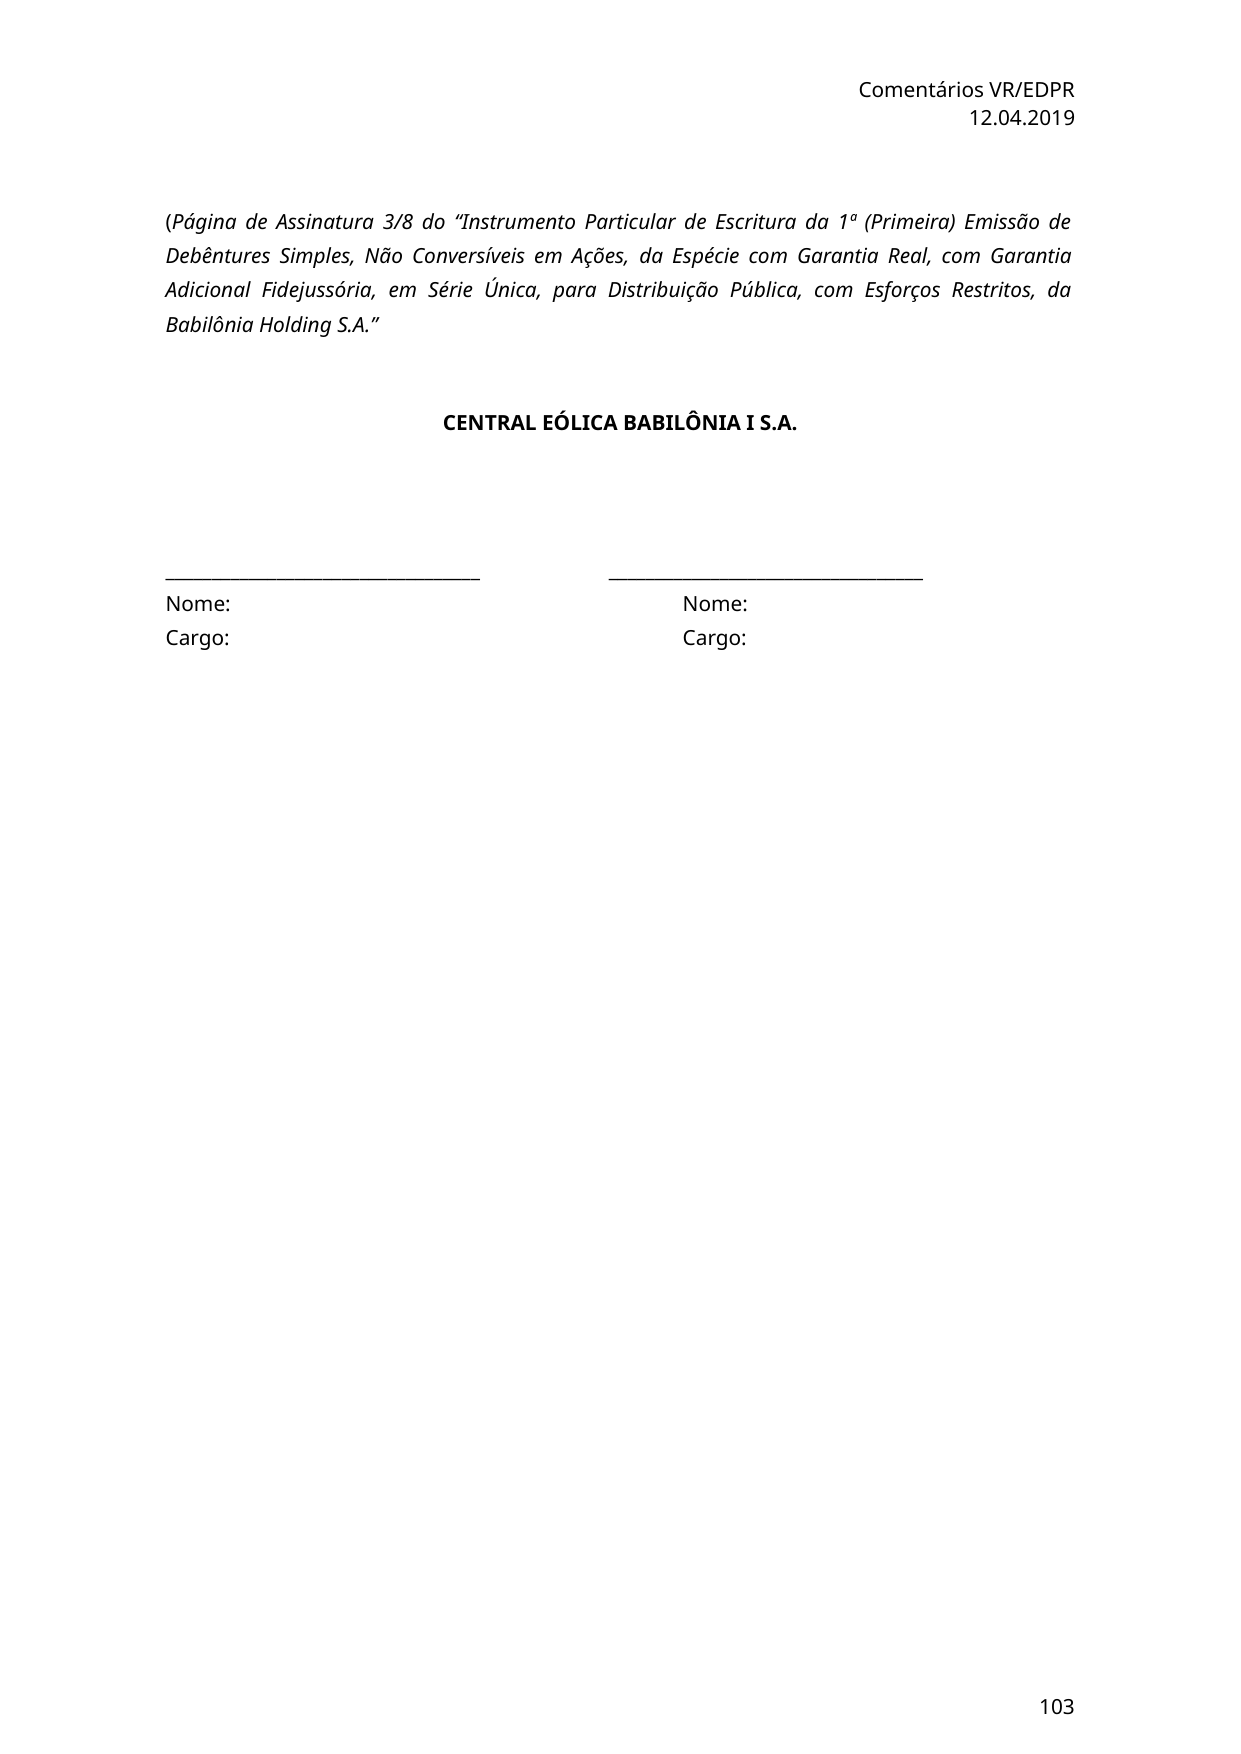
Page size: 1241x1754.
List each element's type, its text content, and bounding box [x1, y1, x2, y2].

text (Página de Assinatura 3/8 do “Instrumento Particular de Escritura da 1ª (Primeira) Emissão de Debêntures Simples, Não Conversíveis em Ações, da Espécie com Garantia Real, com Garantia Adicional Fidejussória, em Série Única, para Distribuição Pública, com Esforços Restritos, da Babilônia Holding S.A.” [165, 207, 1075, 338]
text __________________________________ __________________________________ Nome: Nome: Cargo: Cargo: [165, 555, 1075, 652]
text CENTRAL EÓLICA BABILÔNIA I S.A. [165, 408, 1075, 436]
